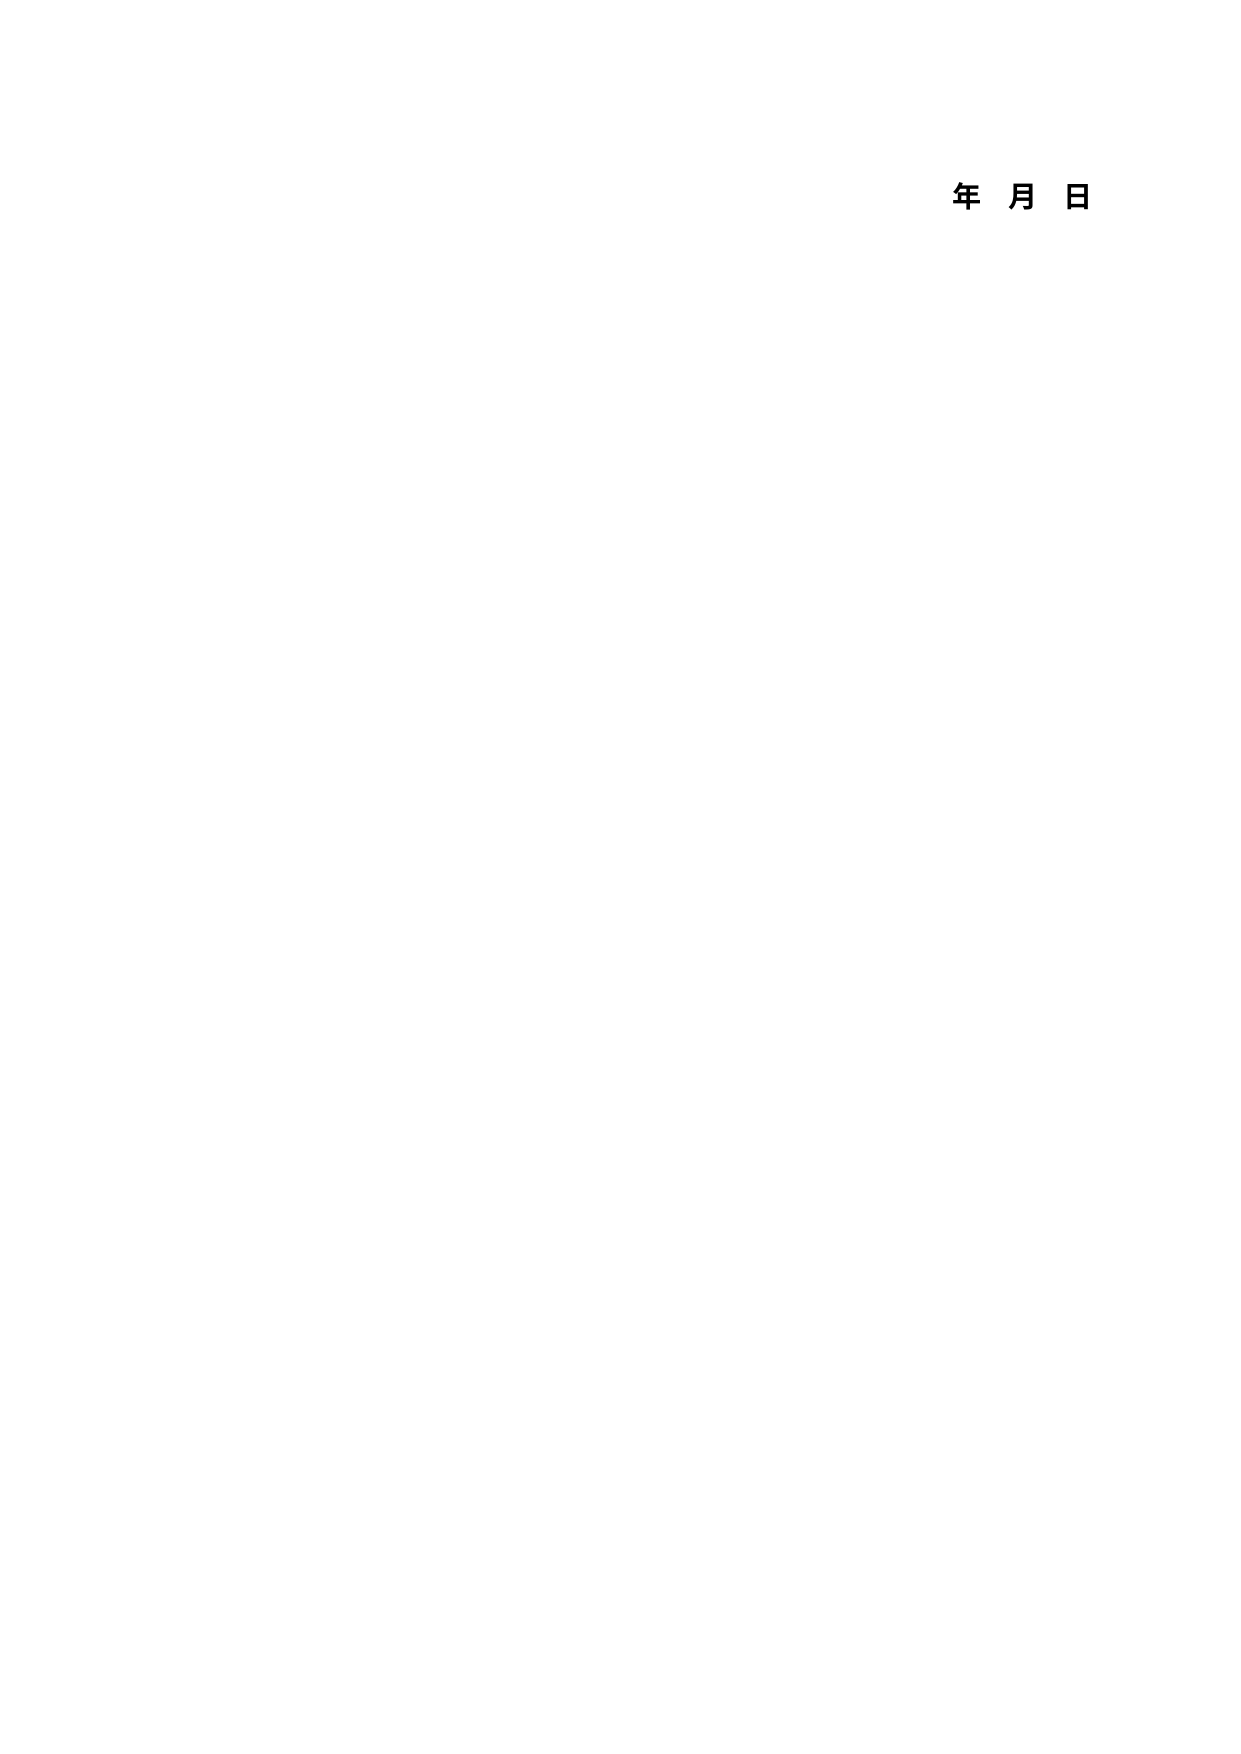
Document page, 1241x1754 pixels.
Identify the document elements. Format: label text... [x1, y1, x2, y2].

text 年 月 日 [148, 162, 1092, 227]
